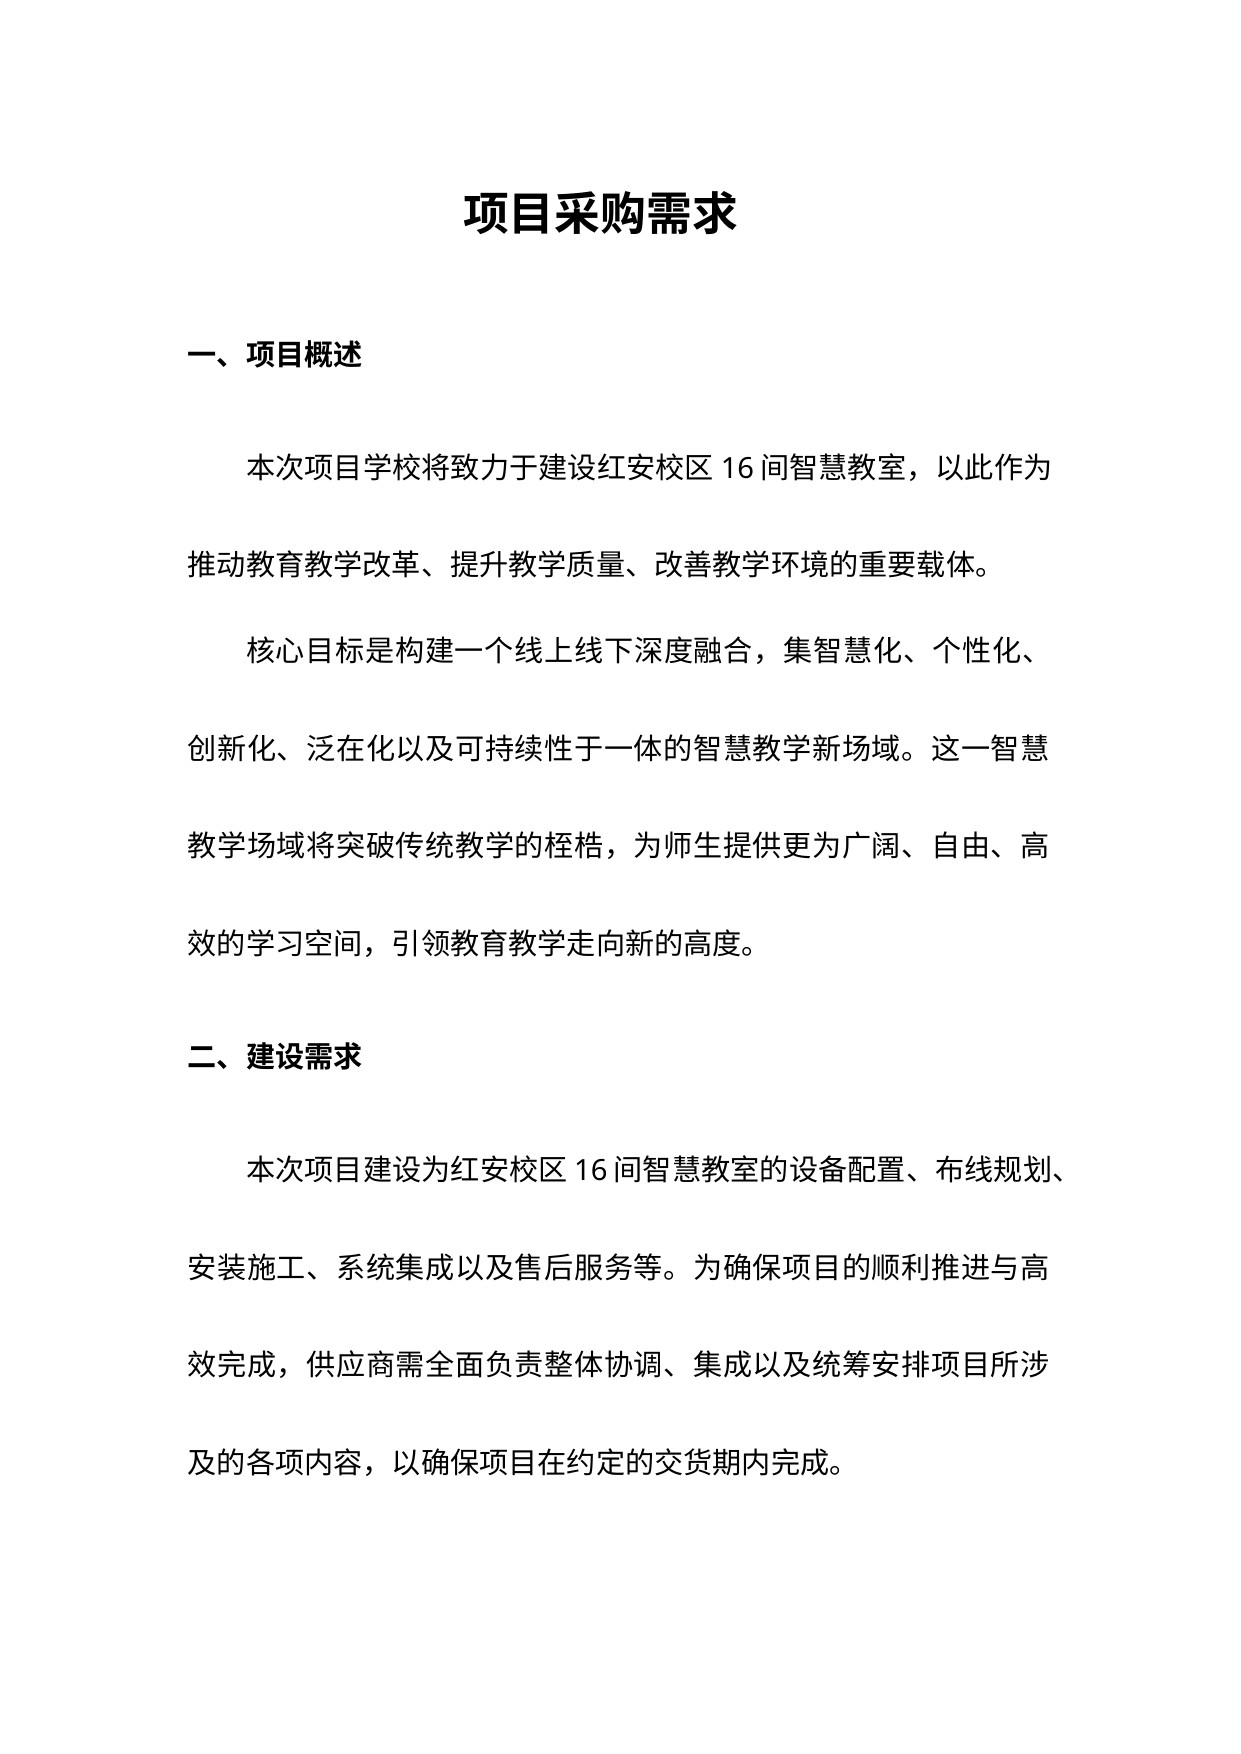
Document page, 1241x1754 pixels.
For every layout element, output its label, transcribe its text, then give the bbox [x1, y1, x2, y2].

subtitle 二、建设需求 [187, 1022, 1053, 1087]
subtitle 项目采购需求 [187, 162, 1053, 259]
subtitle 一、项目概述 [187, 320, 1053, 385]
text 核心目标是构建一个线上线下深度融合，集智慧化、个性化、创新化、泛在化以及可持续性于一体的智慧教学新场域。这一智慧教学场域将突破传统教学的桎梏，为师生提供更为广阔、自由、高效的学习空间，引领教育教学走向新的高度。 [187, 617, 1053, 974]
text 本次项目学校将致力于建设红安校区16间智慧教室，以此作为推动教育教学改革、提升教学质量、改善教学环境的重要载体。 [187, 433, 1053, 595]
text 本次项目建设为红安校区16间智慧教室的设备配置、布线规划、安装施工、系统集成以及售后服务等。为确保项目的顺利推进与高效完成，供应商需全面负责整体协调、集成以及统筹安排项目所涉及的各项内容，以确保项目在约定的交货期内完成。 [187, 1136, 1053, 1493]
